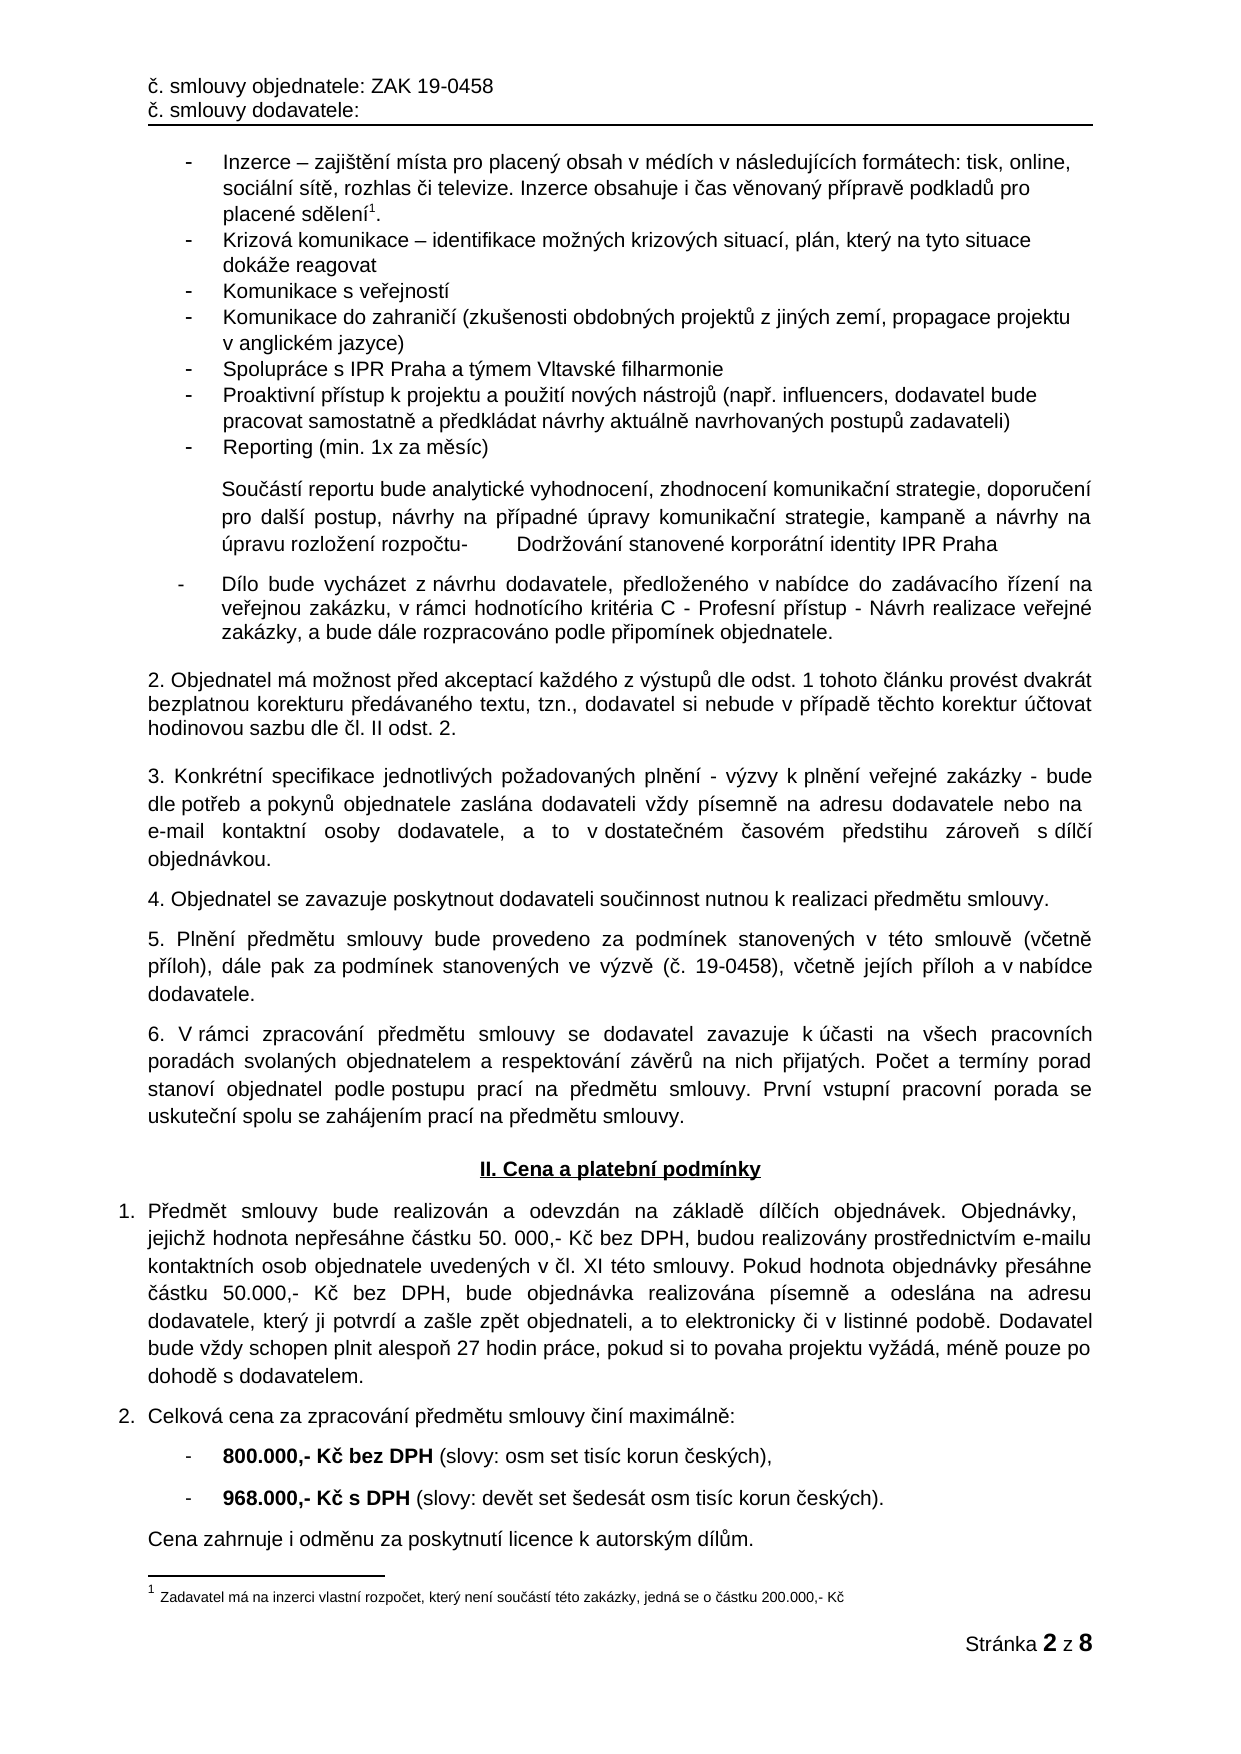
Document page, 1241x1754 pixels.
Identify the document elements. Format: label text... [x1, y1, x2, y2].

text Cena zahrnuje i odměnu za poskytnutí licence k autorským dílům. [148, 1527, 1093, 1551]
list Krizová komunikace – identifikace možných krizových situací, plán, který na tyto situace dokáže reagovat [185, 227, 1093, 277]
list 800.000,- Kč bez DPH (slovy: osm set tisíc korun českých), [185, 1443, 1093, 1469]
list Předmět smlouvy bude realizován a odevzdán na základě dílčích objednávek. Objednávky, jejichž hodnota nepřesáhne částku 50. 000,- Kč bez DPH, budou realizovány prostřednictvím e-mailu kontaktních osob objednatele uvedených v čl. XI této smlouvy. Pokud hodnota objednávky přesáhne částku 50.000,- Kč bez DPH, bude objednávka realizována písemně a odeslána na adresu dodavatele, který ji potvrdí a zašle zpět objednateli, a to elektronicky či v listinné podobě. Dodavatel bude vždy schopen plnit alespoň 27 hodin práce, pokud si to povaha projektu vyžádá, méně pouze po dohodě s dodavatelem. [118, 1198, 1093, 1387]
text Součástí reportu bude analytické vyhodnocení, zhodnocení komunikační strategie, doporučení pro další postup, návrhy na případné úpravy komunikační strategie, kampaně a návrhy na úpravu rozložení rozpočtu- Dodržování stanovené korporátní identity IPR Praha [221, 477, 1093, 556]
text 2. Objednatel má možnost před akceptací každého z výstupů dle odst. 1 tohoto článku provést dvakrát bezplatnou korekturu předávaného textu, tzn., dodavatel si nebude v případě těchto korektur účtovat hodinovou sazbu dle čl. II odst. 2. [148, 668, 1093, 740]
list Inzerce – zajištění místa pro placený obsah v médích v následujících formátech: tisk, online, sociální sítě, rozhlas či televize. Inzerce obsahuje i čas věnovaný přípravě podkladů pro placené sdělení. [185, 150, 1093, 226]
text - Dílo bude vycházet z návrhu dodavatele, předloženého v nabídce do zadávacího řízení na veřejnou zakázku, v rámci hodnotícího kritéria C - Profesní přístup - Návrh realizace veřejné zakázky, a bude dále rozpracováno podle připomínek objednatele. [177, 572, 1093, 644]
text 3. Konkrétní specifikace jednotlivých požadovaných plnění - výzvy k plnění veřejné zakázky - bude dle potřeb a pokynů objednatele zaslána dodavateli vždy písemně na adresu dodavatele nebo na e-mail kontaktní osoby dodavatele, a to v dostatečném časovém předstihu zároveň s dílčí objednávkou. [148, 764, 1093, 870]
text 6. V rámci zpracování předmětu smlouvy se dodavatel zavazuje k účasti na všech pracovních poradách svolaných objednatelem a respektování závěrů na nich přijatých. Počet a termíny porad stanoví objednatel podle postupu prací na předmětu smlouvy. První vstupní pracovní porada se uskuteční spolu se zahájením prací na předmětu smlouvy. [148, 1021, 1093, 1128]
list Reporting (min. 1x za měsíc) [185, 434, 1093, 459]
text 5. Plnění předmětu smlouvy bude provedeno za podmínek stanovených v této smlouvě (včetně příloh), dále pak za podmínek stanovených ve výzvě (č. 19-0458), včetně jejích příloh a v nabídce dodavatele. [148, 926, 1093, 1005]
list Komunikace s veřejností [185, 279, 1093, 303]
list Komunikace do zahraničí (zkušenosti obdobných projektů z jiných zemí, propagace projektu v anglickém jazyce) [185, 305, 1093, 355]
list Spolupráce s IPR Praha a týmem Vltavské filharmonie [185, 357, 1093, 381]
list 968.000,- Kč s DPH (slovy: devět set šedesát osm tisíc korun českých). [185, 1485, 1093, 1511]
text 4. Objednatel se zavazuje poskytnout dodavateli součinnost nutnou k realizaci předmětu smlouvy. [148, 886, 1093, 910]
list Proaktivní přístup k projektu a použití nových nástrojů (např. influencers, dodavatel bude pracovat samostatně a předkládat návrhy aktuálně navrhovaných postupů zadavateli) [185, 383, 1093, 433]
list Celková cena za zpracování předmětu smlouvy činí maximálně: [118, 1403, 1093, 1427]
subtitle II. Cena a platební podmínky [148, 1156, 1093, 1180]
